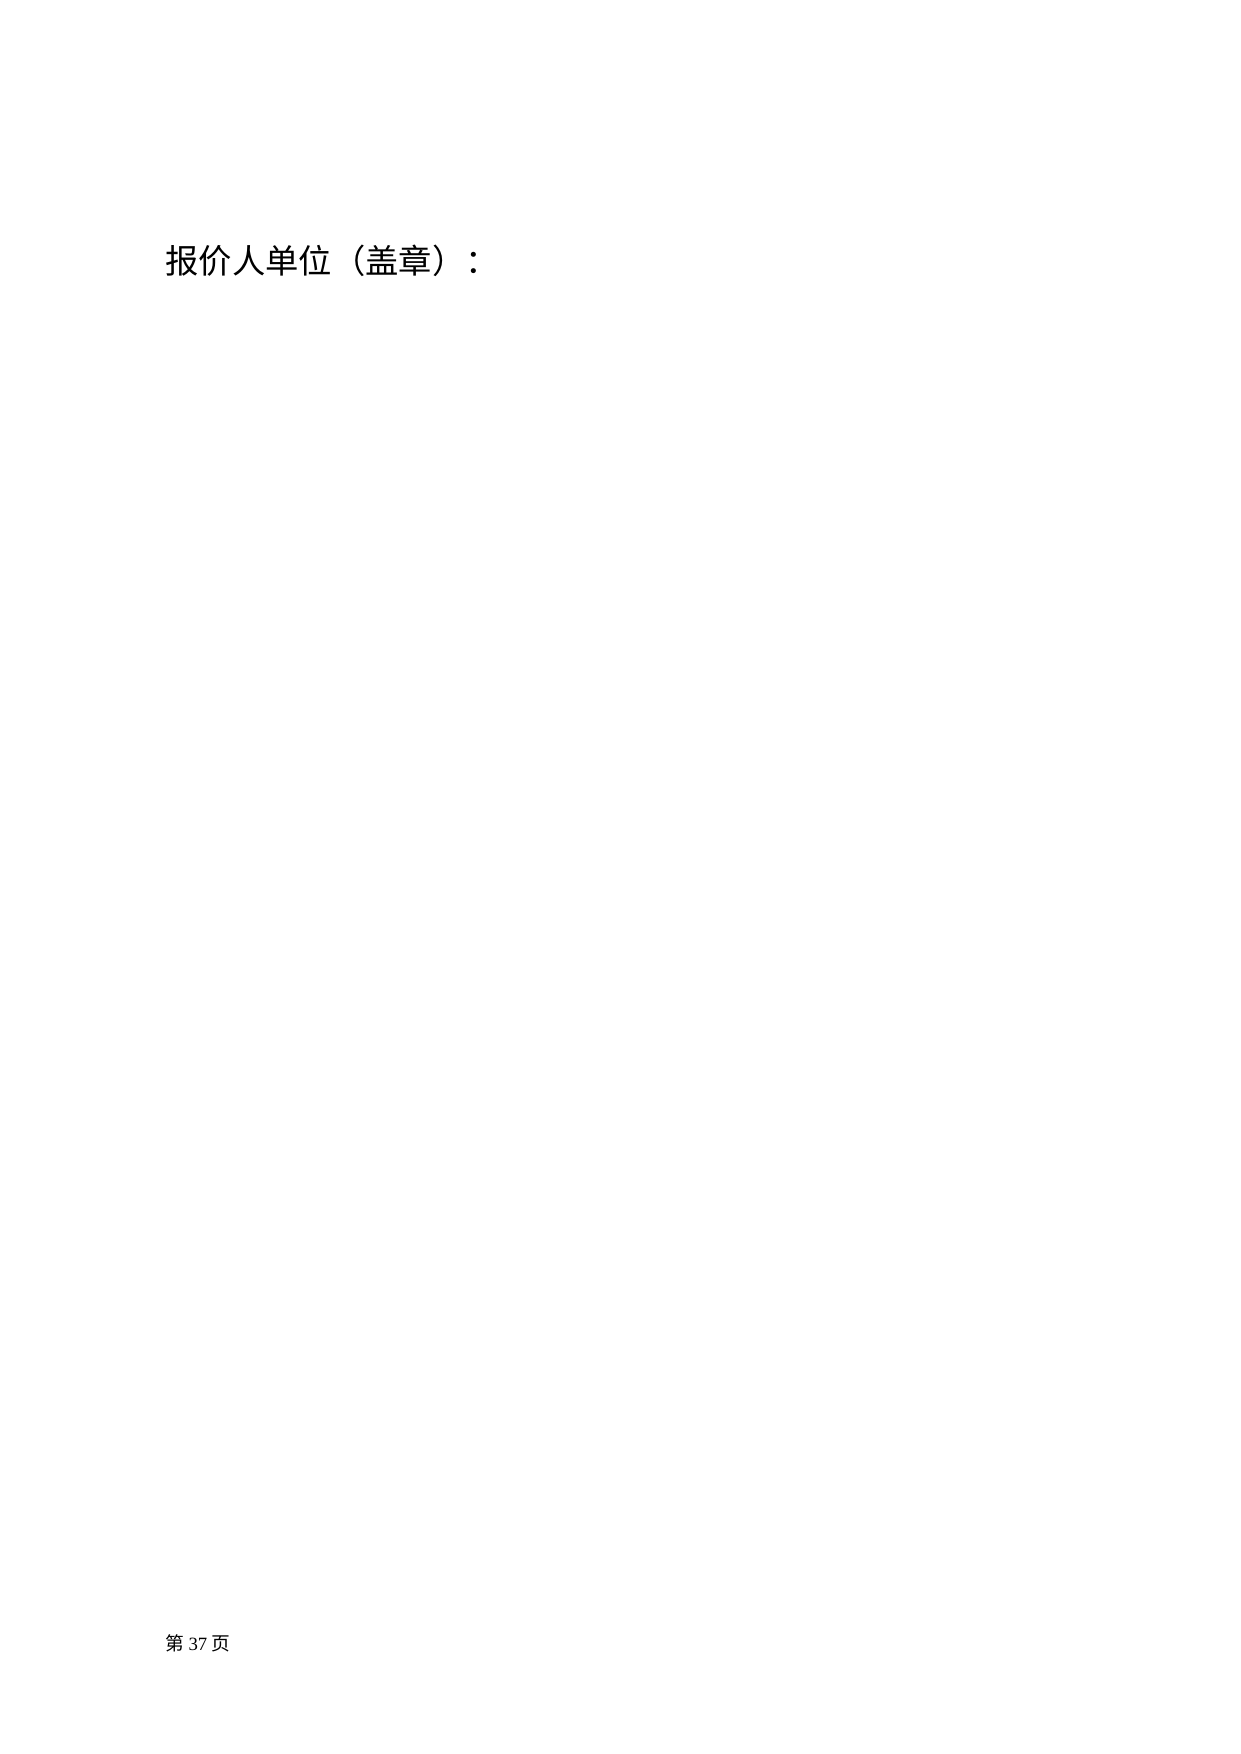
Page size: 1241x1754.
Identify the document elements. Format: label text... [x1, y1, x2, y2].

text 报价人单位（盖章）： [165, 227, 1087, 292]
